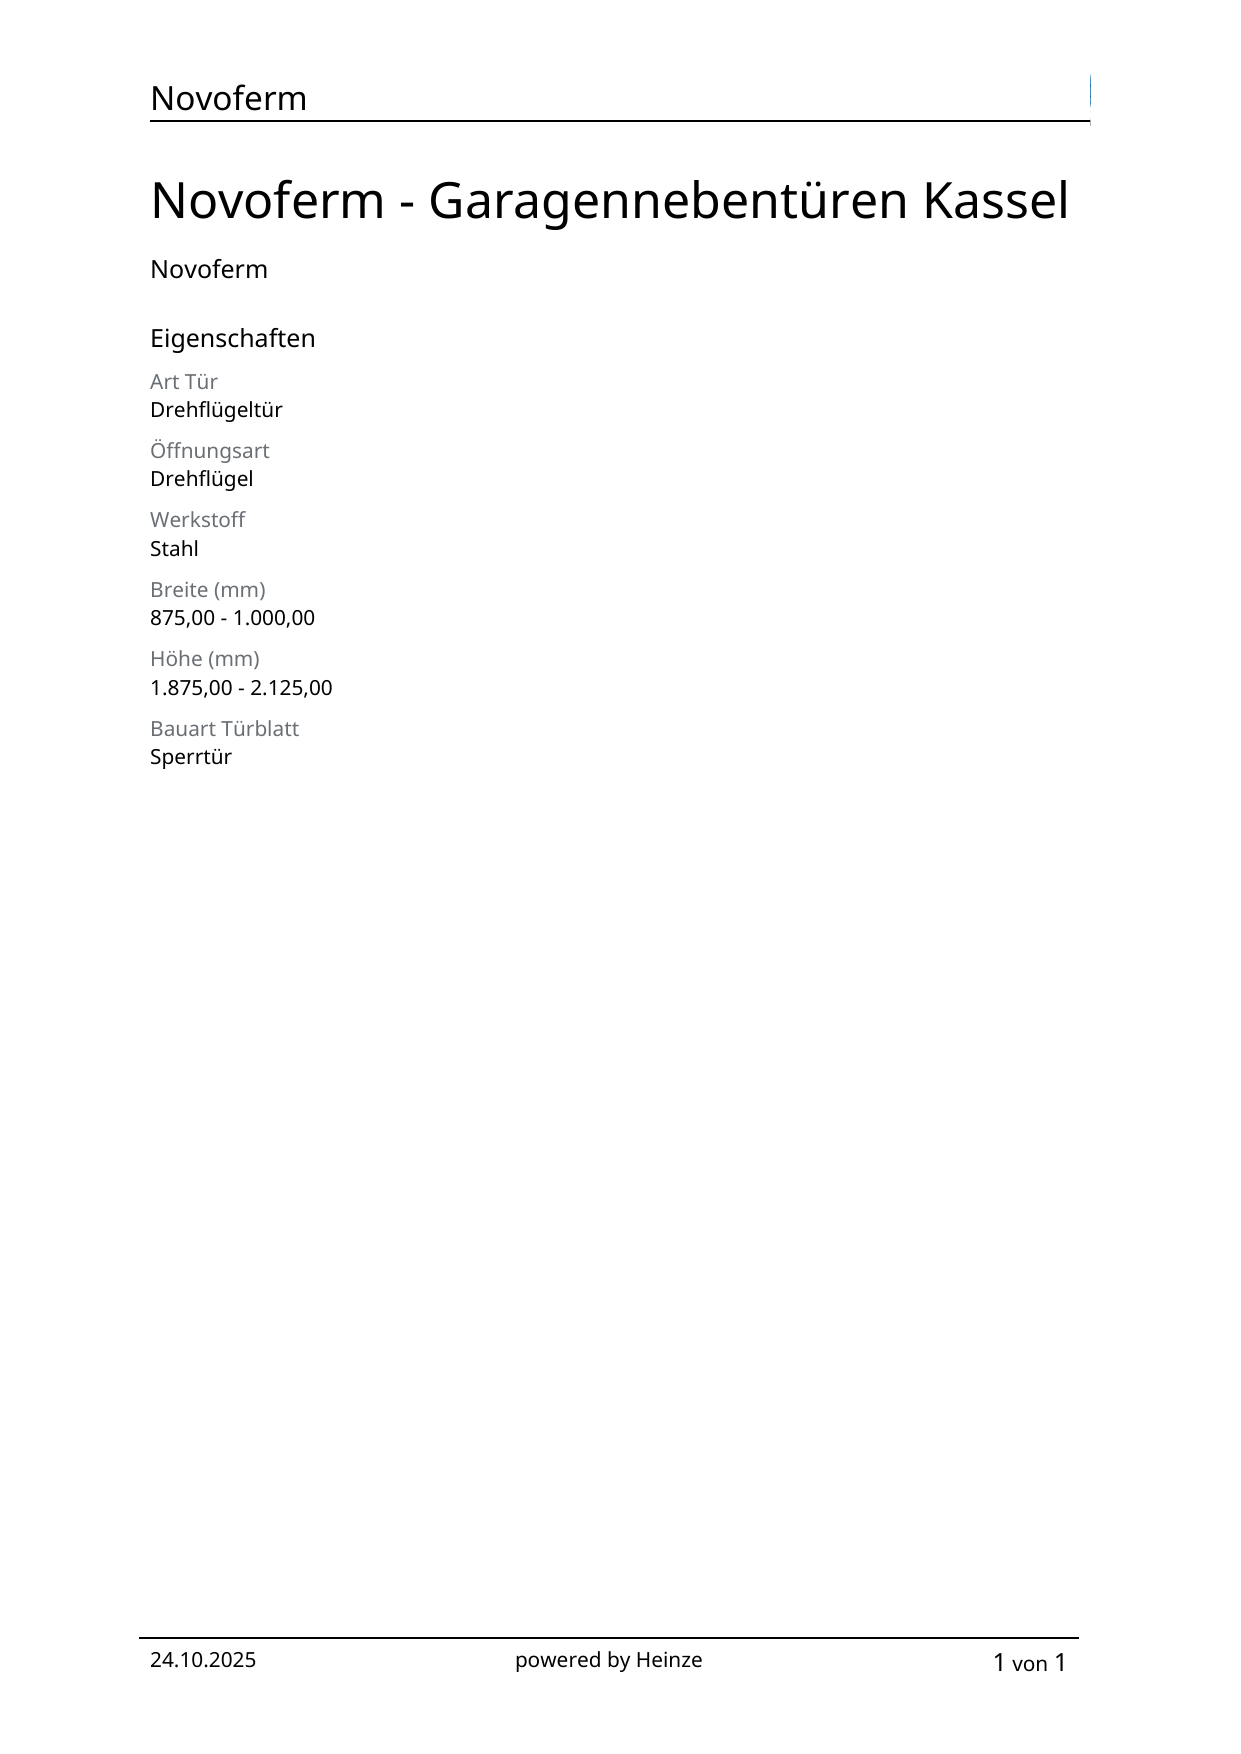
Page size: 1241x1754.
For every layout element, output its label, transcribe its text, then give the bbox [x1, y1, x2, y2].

text Eigenschaften [150, 320, 1090, 354]
text 1.875,00 - 2.125,00 [150, 673, 1090, 701]
text 875,00 - 1.000,00 [150, 603, 1090, 632]
text Drehflügeltür [150, 395, 1090, 424]
text Novoferm [150, 252, 1090, 286]
text Höhe (mm) [150, 644, 1090, 673]
text Drehflügel [150, 464, 1090, 493]
text Werkstoff [150, 506, 1090, 534]
text Breite (mm) [150, 575, 1090, 603]
text Novoferm - Garagennebentüren Kassel [150, 165, 1090, 233]
text Sperrtür [150, 742, 1090, 771]
text Art Tür [150, 367, 1090, 395]
text Bauart Türblatt [150, 714, 1090, 742]
text Stahl [150, 534, 1090, 562]
text Öffnungsart [150, 436, 1090, 464]
